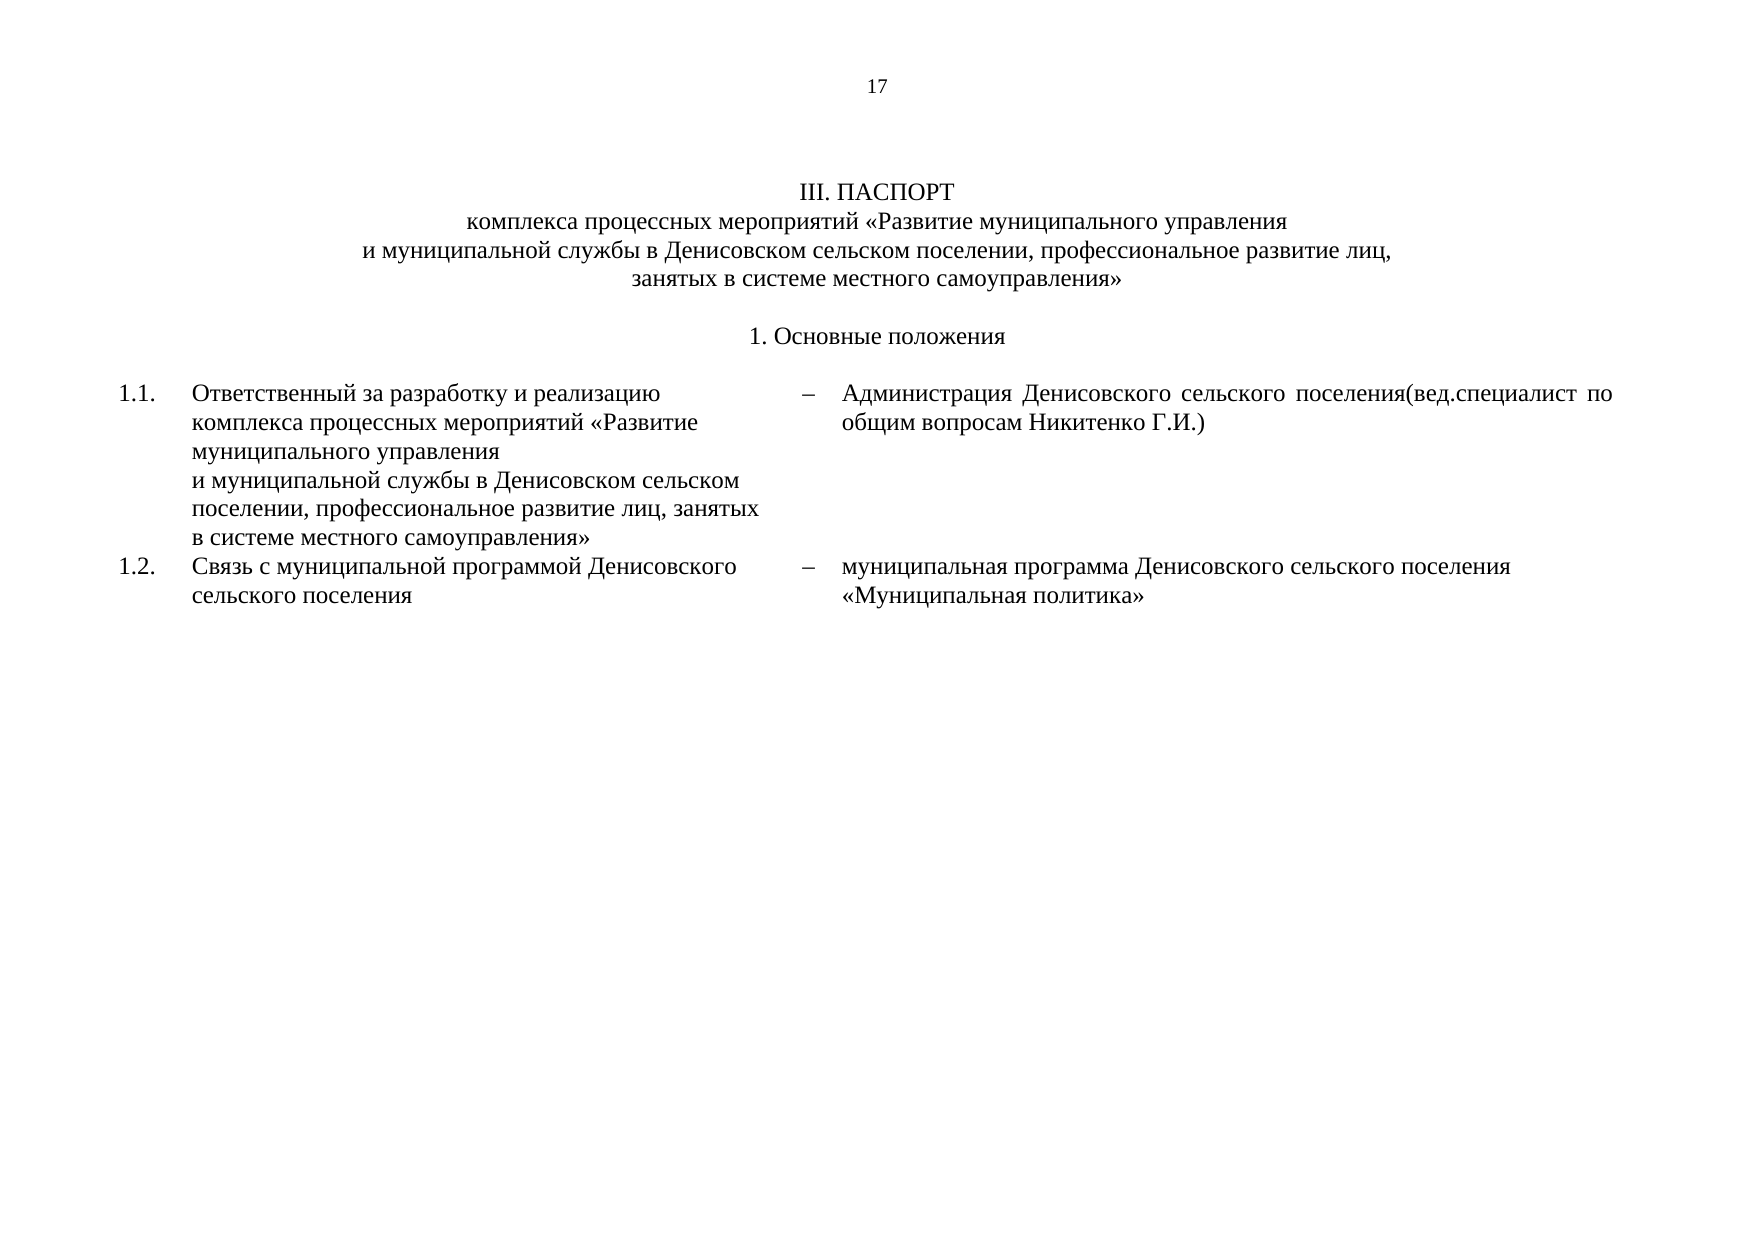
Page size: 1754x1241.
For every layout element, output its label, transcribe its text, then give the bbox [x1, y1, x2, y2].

table_cell 1.2. [107, 551, 180, 608]
table_header Ответственный за разработку и реализацию комплекса процессных мероприятий «Развитие муниципального управления и муниципальной службы в Денисовском сельском поселении, профессиональное развитие лиц, занятых в системе местного самоуправления» [180, 379, 786, 551]
text занятых в системе местного самоуправления» [118, 263, 1636, 292]
table_header 1.1. [107, 379, 180, 551]
text 1. Основные положения [118, 321, 1636, 350]
table_cell Связь с муниципальной программой Денисовского сельского поселения [180, 551, 786, 608]
table_header – [786, 379, 830, 551]
text комплекса процессных мероприятий «Развитие муниципального управления [118, 206, 1636, 235]
text III. ПАСПОРТ [118, 177, 1636, 206]
table_cell – [786, 551, 830, 608]
table_cell муниципальная программа Денисовского сельского поселения «Муниципальная политика» [830, 551, 1625, 608]
table_header Администрация Денисовского сельского поселения(вед.специалист по общим вопросам Никитенко Г.И.) [830, 379, 1625, 551]
text и муниципальной службы в Денисовском сельском поселении, профессиональное развитие лиц, [118, 235, 1636, 263]
